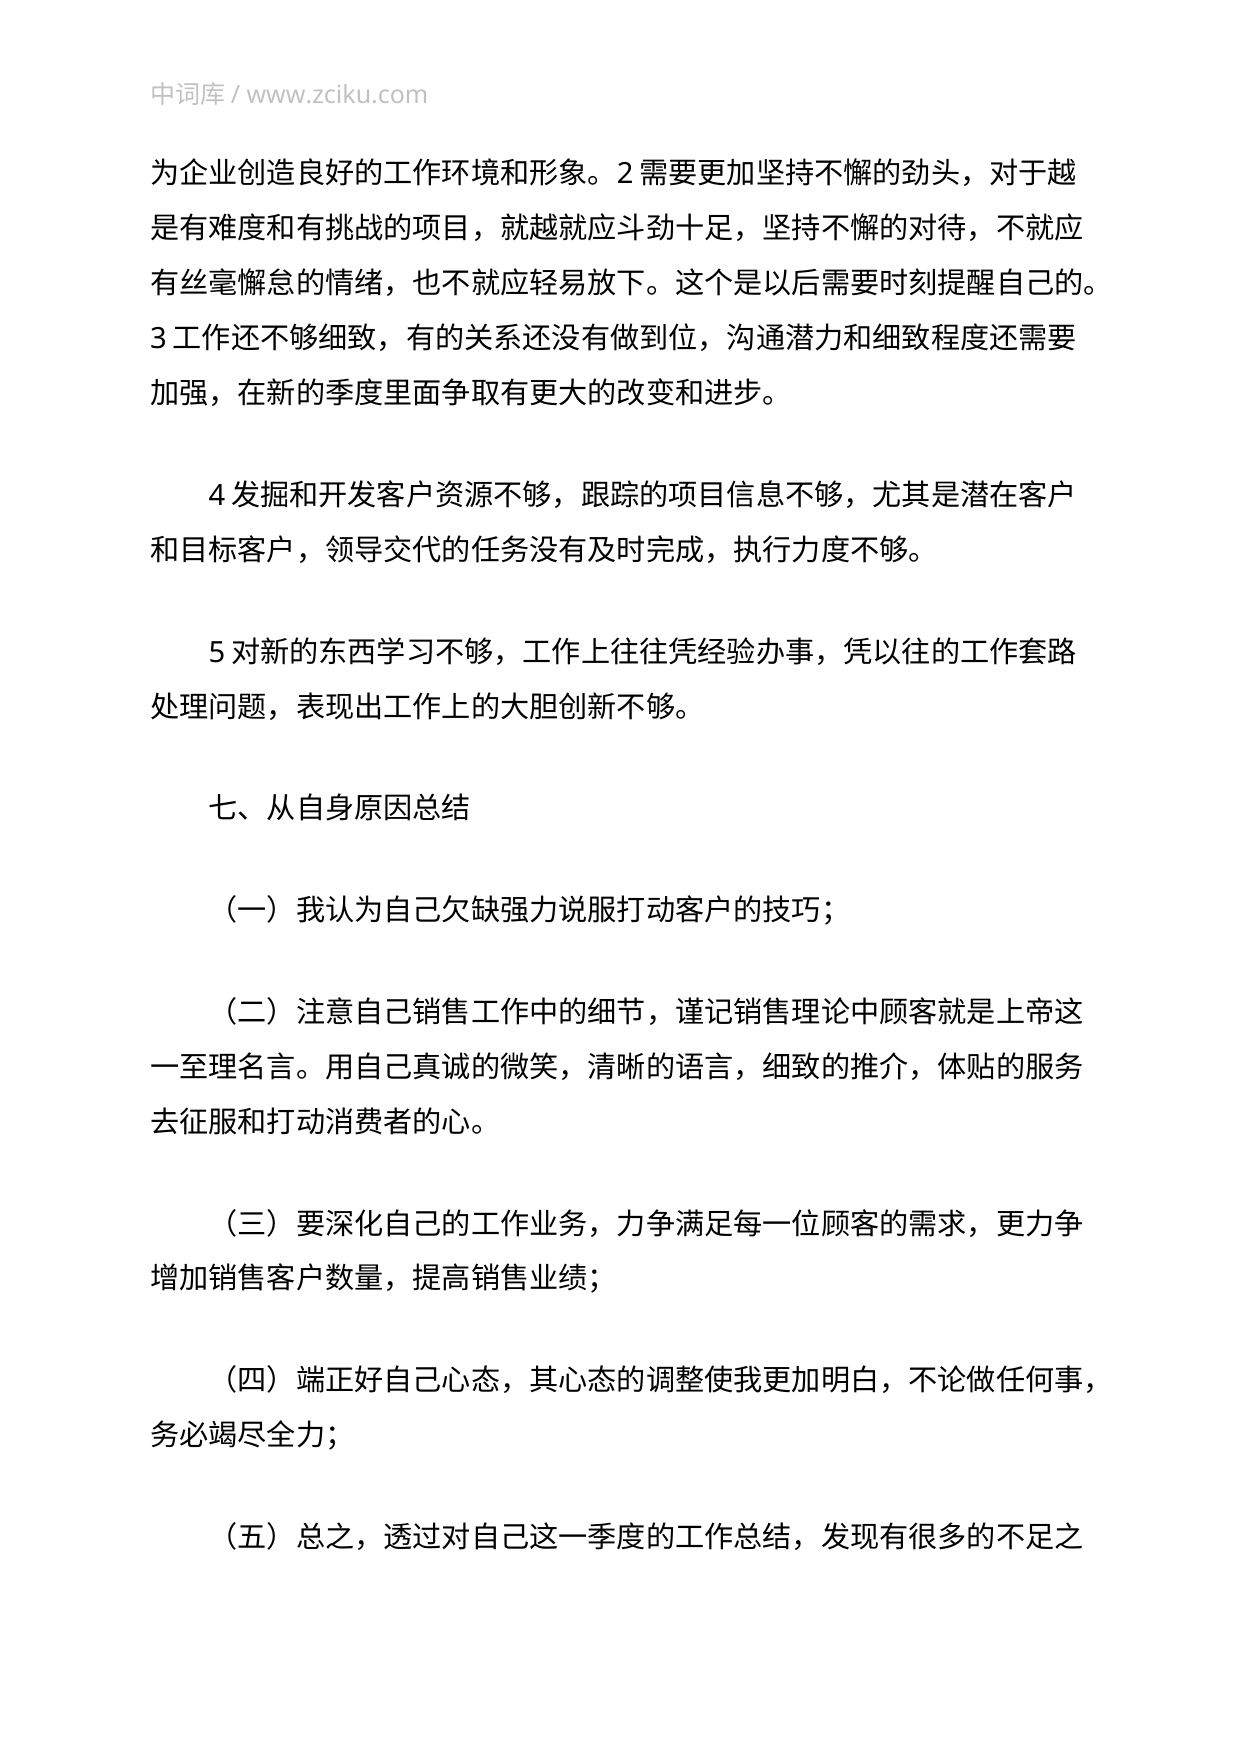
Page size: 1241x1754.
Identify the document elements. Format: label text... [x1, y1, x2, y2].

text （四）端正好自己心态，其心态的调整使我更加明白，不论做任何事，务必竭尽全力； [150, 1357, 1090, 1454]
text （二）注意自己销售工作中的细节，谨记销售理论中顾客就是上帝这一至理名言。用自己真诚的微笑，清晰的语言，细致的推介，体贴的服务去征服和打动消费者的心。 [150, 989, 1090, 1141]
text （一）我认为自己欠缺强力说服打动客户的技巧； [150, 887, 1090, 929]
text 5对新的东西学习不够，工作上往往凭经验办事，凭以往的工作套路处理问题，表现出工作上的大胆创新不够。 [150, 628, 1090, 726]
text 七、从自身原因总结 [150, 785, 1090, 827]
text （三）要深化自己的工作业务，力争满足每一位顾客的需求，更力争增加销售客户数量，提高销售业绩； [150, 1200, 1090, 1297]
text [150, 1513, 1090, 1556]
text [150, 150, 1090, 412]
text 4发掘和开发客户资源不够，跟踪的项目信息不够，尤其是潜在客户和目标客户，领导交代的任务没有及时完成，执行力度不够。 [150, 472, 1090, 569]
